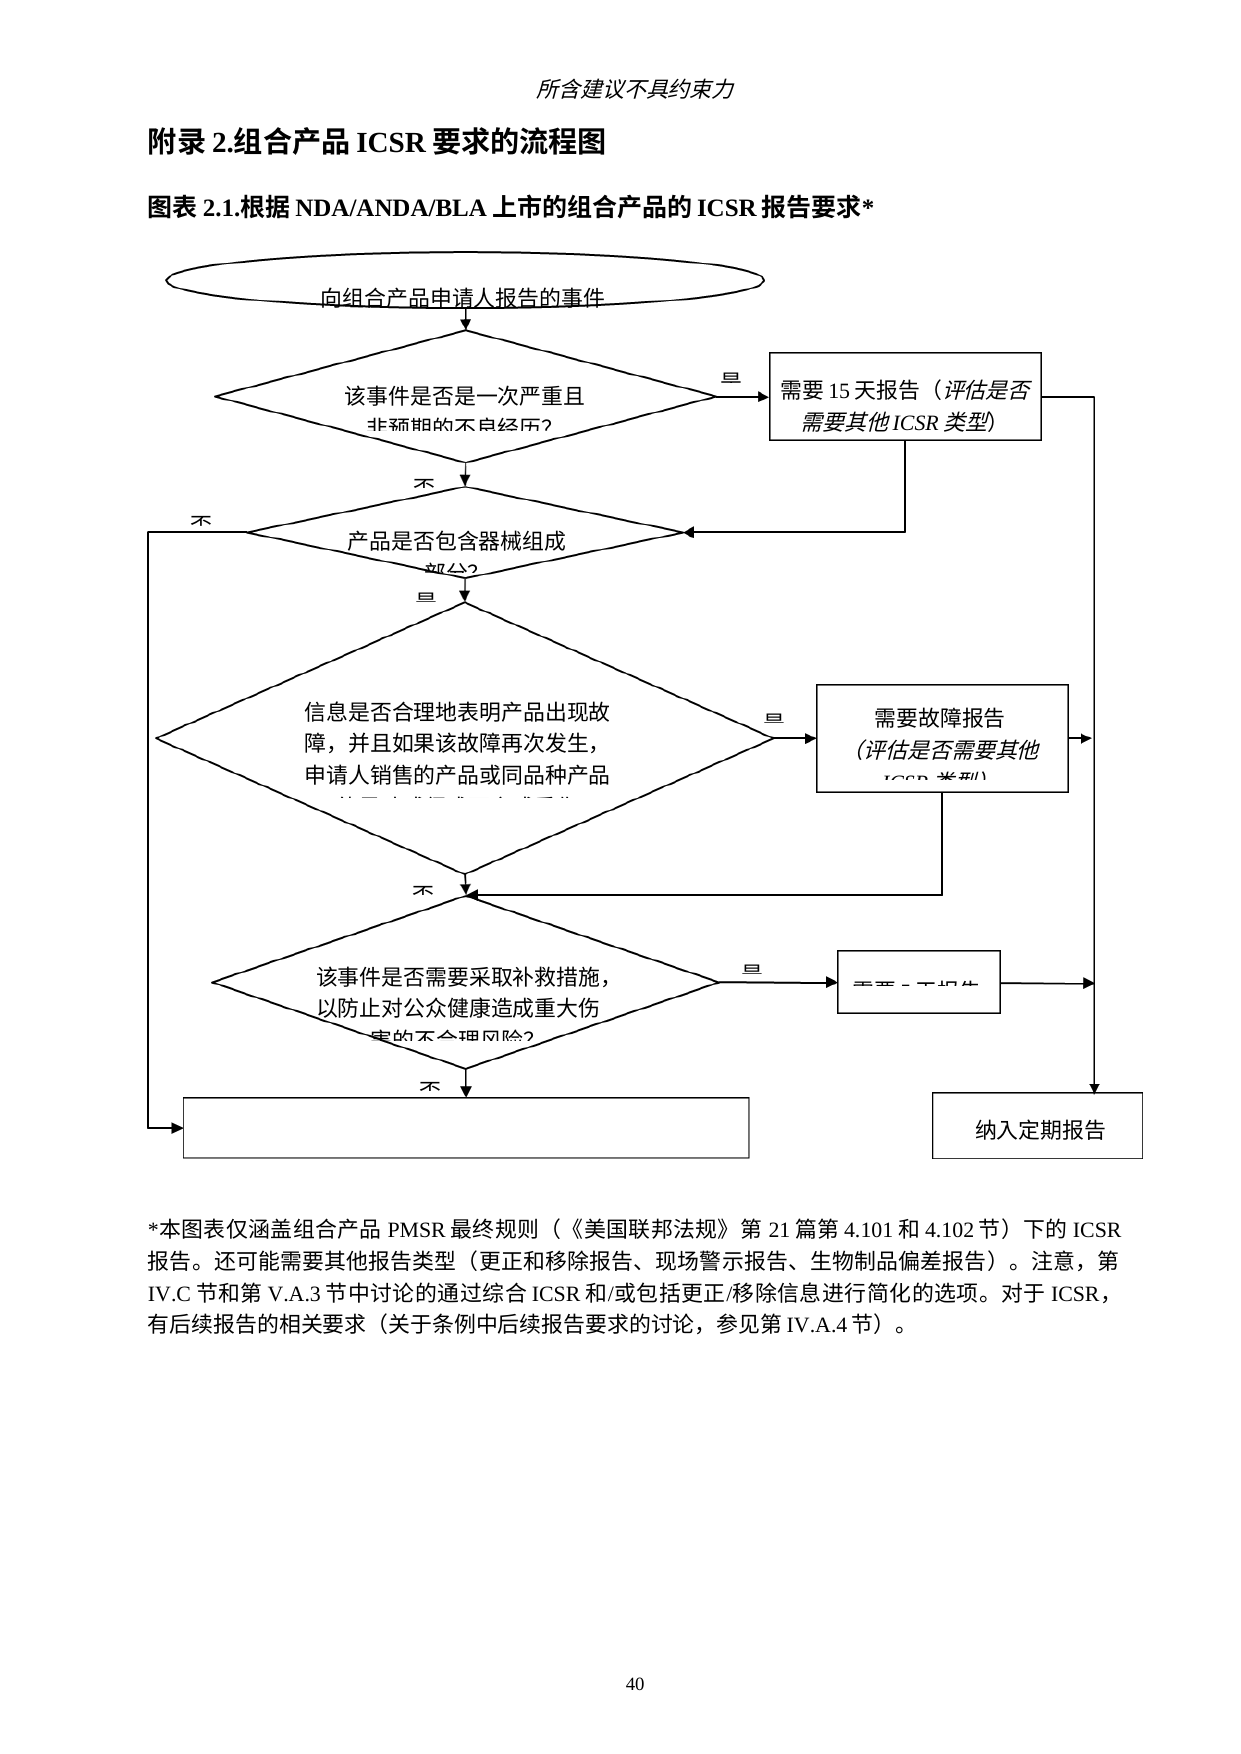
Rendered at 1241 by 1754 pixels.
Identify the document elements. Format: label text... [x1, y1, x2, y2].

text *本图表仅涵盖组合产品PMSR最终规则（《美国联邦法规》第21篇第4.101和4.102节）下的ICSR报告。还可能需要其他报告类型（更正和移除报告、现场警示报告、生物制品偏差报告）。注意，第IV.C节和第V.A.3节中讨论的通过综合ICSR和/或包括更正/移除信息进行简化的选项。对于ICSR，有后续报告的相关要求（关于条例中后续报告要求的讨论，参见第IV.A.4节）。 [148, 1212, 1122, 1339]
subtitle 图表2.1.根据NDA/ANDA/BLA上市的组合产品的ICSR报告要求* [148, 189, 1122, 223]
picture [147, 251, 1143, 1159]
subtitle 附录2.组合产品ICSR要求的流程图 [148, 118, 1122, 160]
